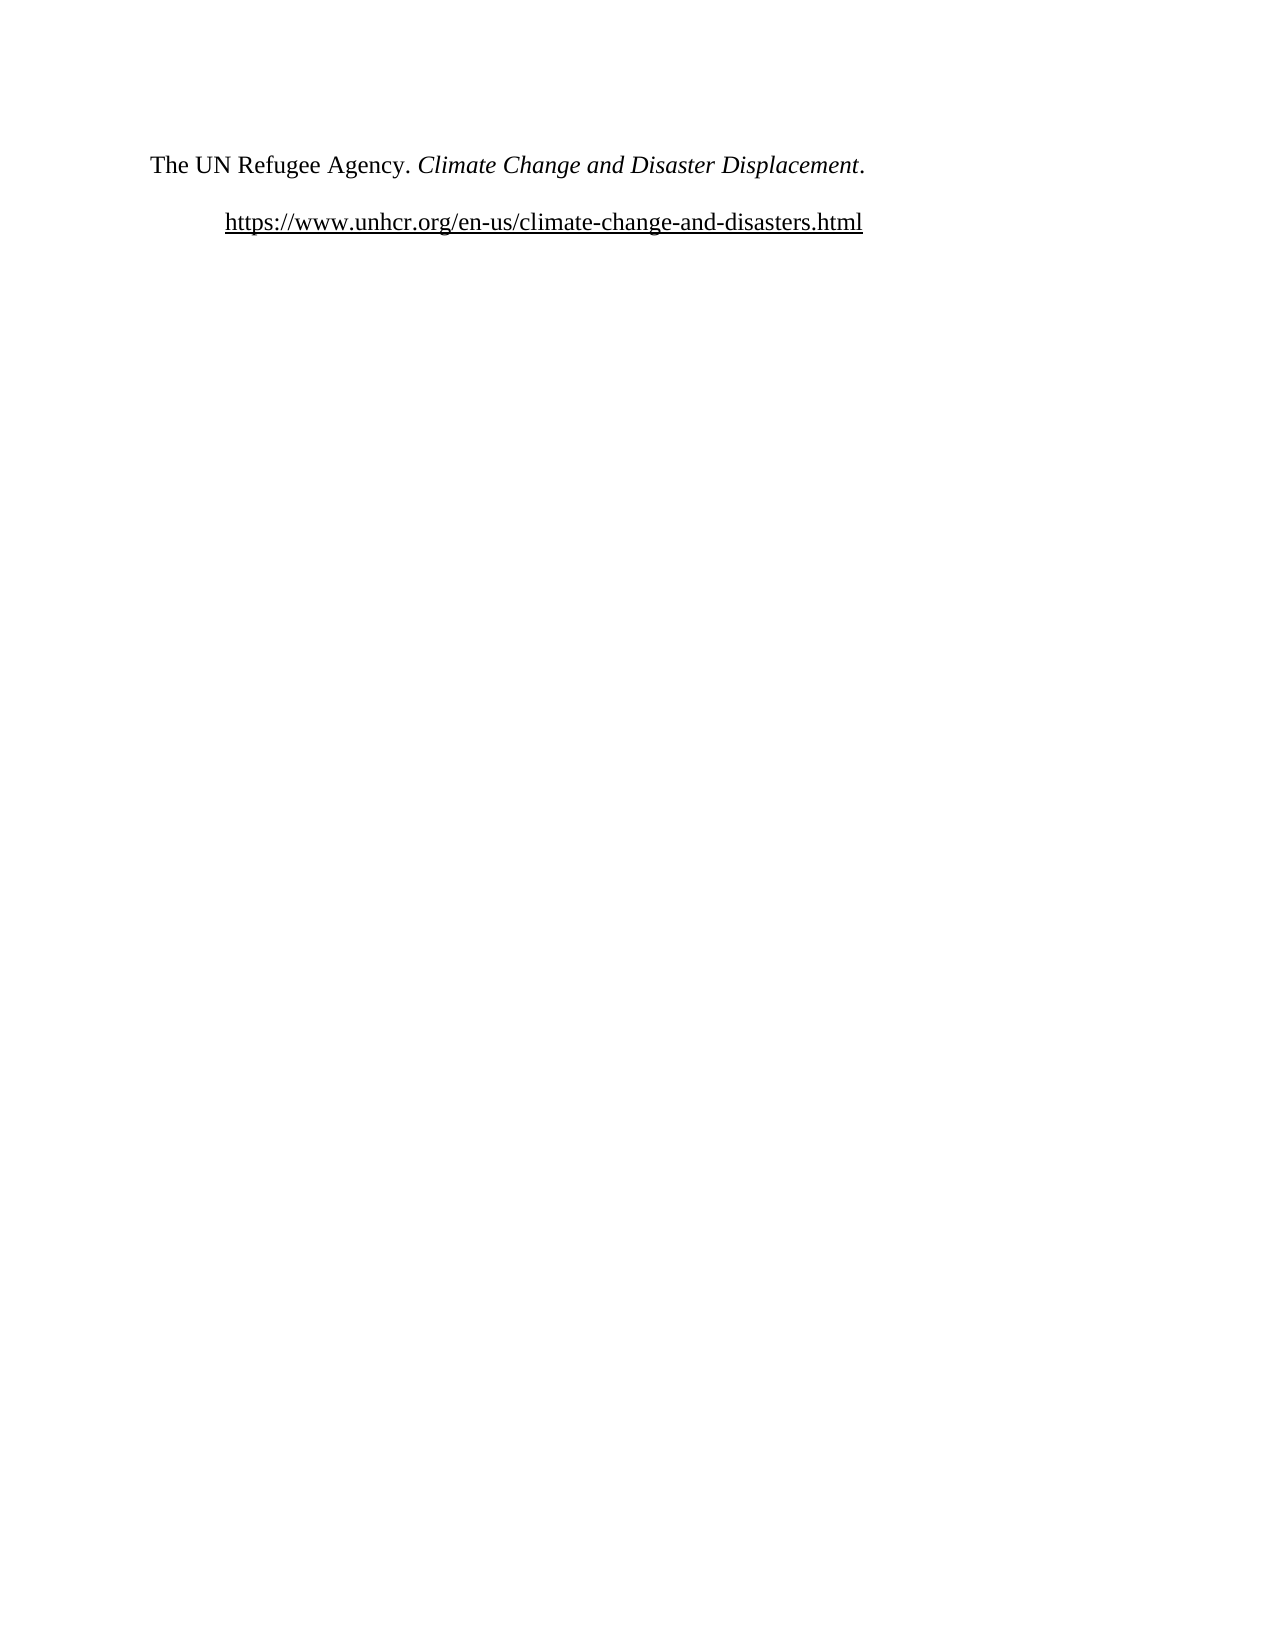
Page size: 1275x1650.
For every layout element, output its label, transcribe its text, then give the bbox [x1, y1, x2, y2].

text The UN Refugee Agency. Climate Change and Disaster Displacement. https://www.unhcr.org/en-us/climate-change-and-disasters.html [150, 150, 1125, 236]
